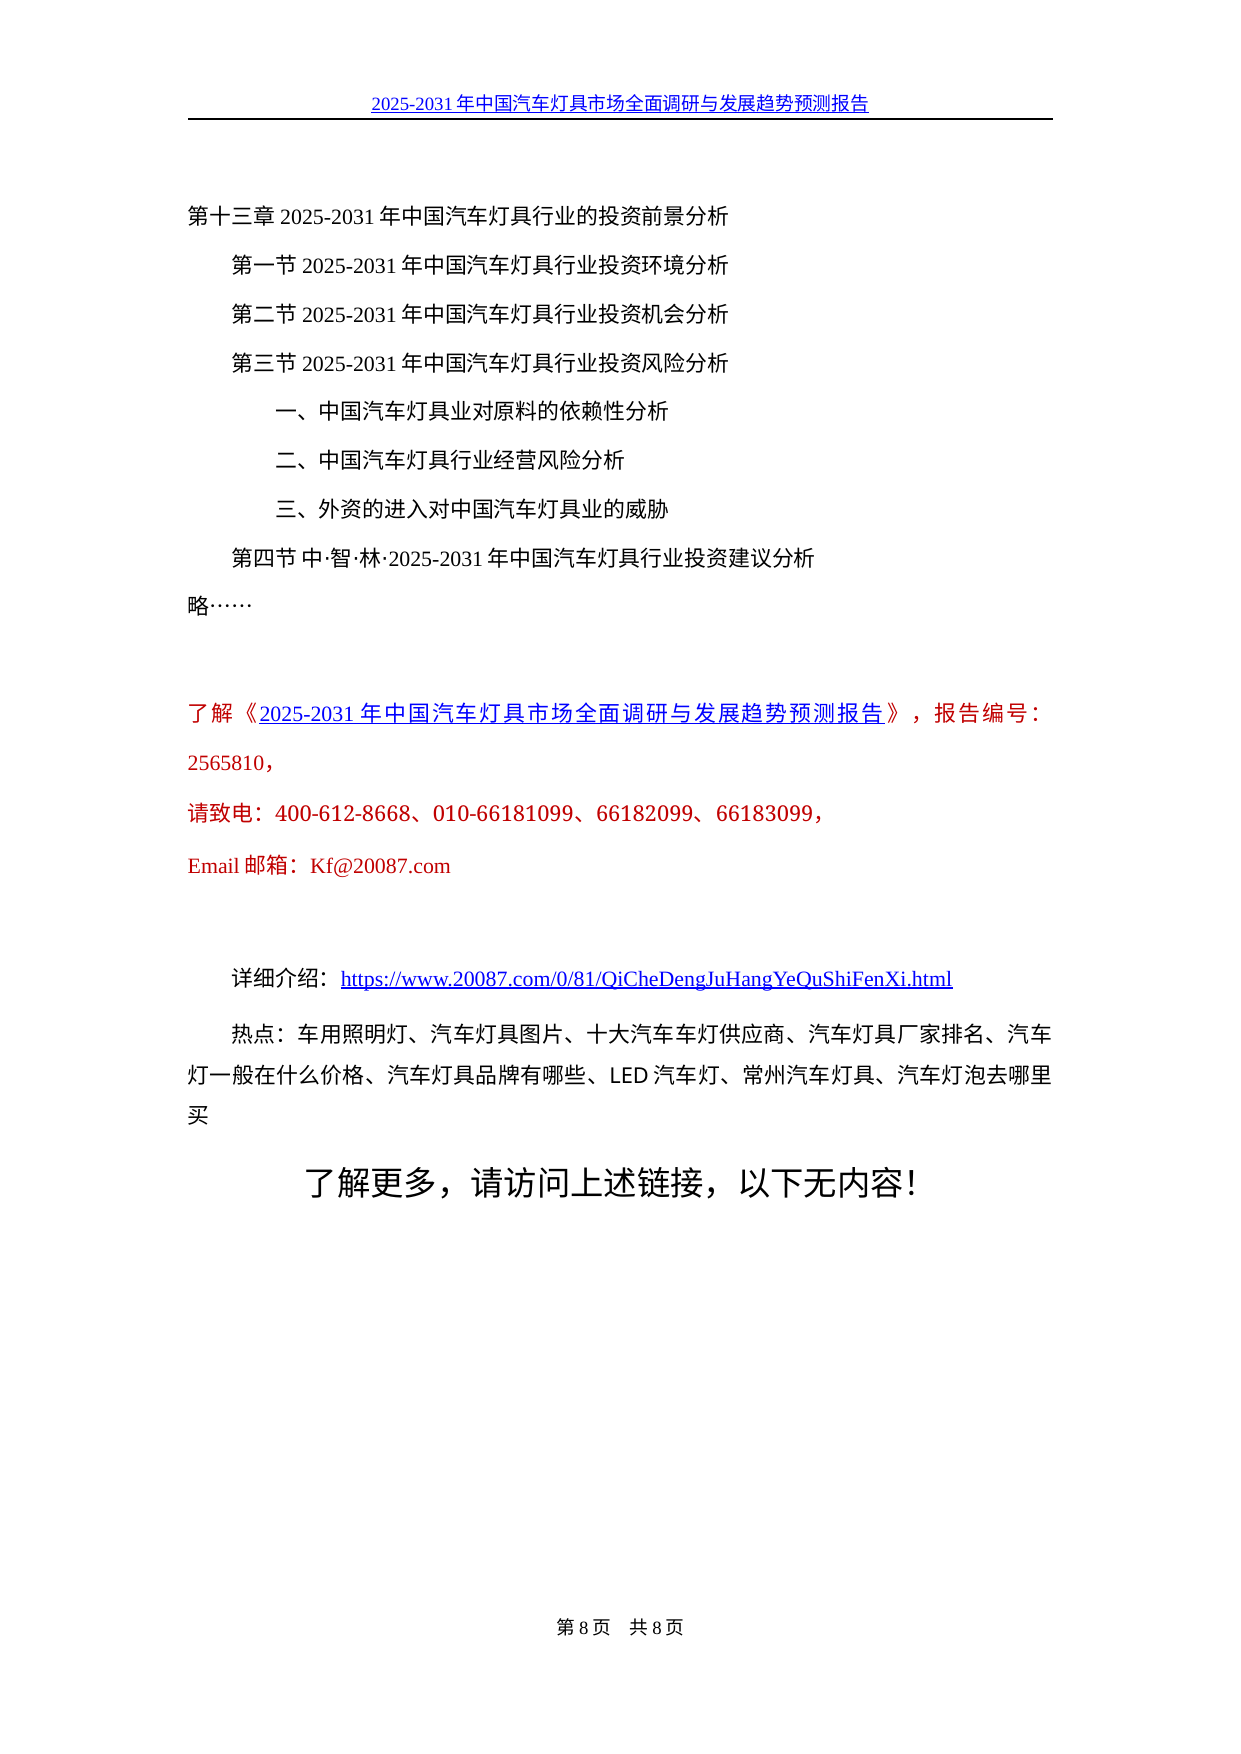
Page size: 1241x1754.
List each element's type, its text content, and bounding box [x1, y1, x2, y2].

text Email邮箱：Kf@20087.com [187, 847, 1053, 880]
text 请致电：400-612-8668、010-66181099、66182099、66183099， [187, 796, 1053, 828]
text 热点：车用照明灯、汽车灯具图片、十大汽车车灯供应商、汽车灯具厂家排名、汽车灯一般在什么价格、汽车灯具品牌有哪些、LED汽车灯、常州汽车灯具、汽车灯泡去哪里买 [187, 1017, 1053, 1131]
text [187, 150, 1053, 621]
title 了解更多，请访问上述链接，以下无内容！ [187, 1148, 1053, 1213]
text 了解《2025-2031年中国汽车灯具市场全面调研与发展趋势预测报告》，报告编号：2565810， [187, 695, 1053, 777]
text 详细介绍：https://www.20087.com/0/81/QiCheDengJuHangYeQuShiFenXi.html [187, 960, 1053, 993]
